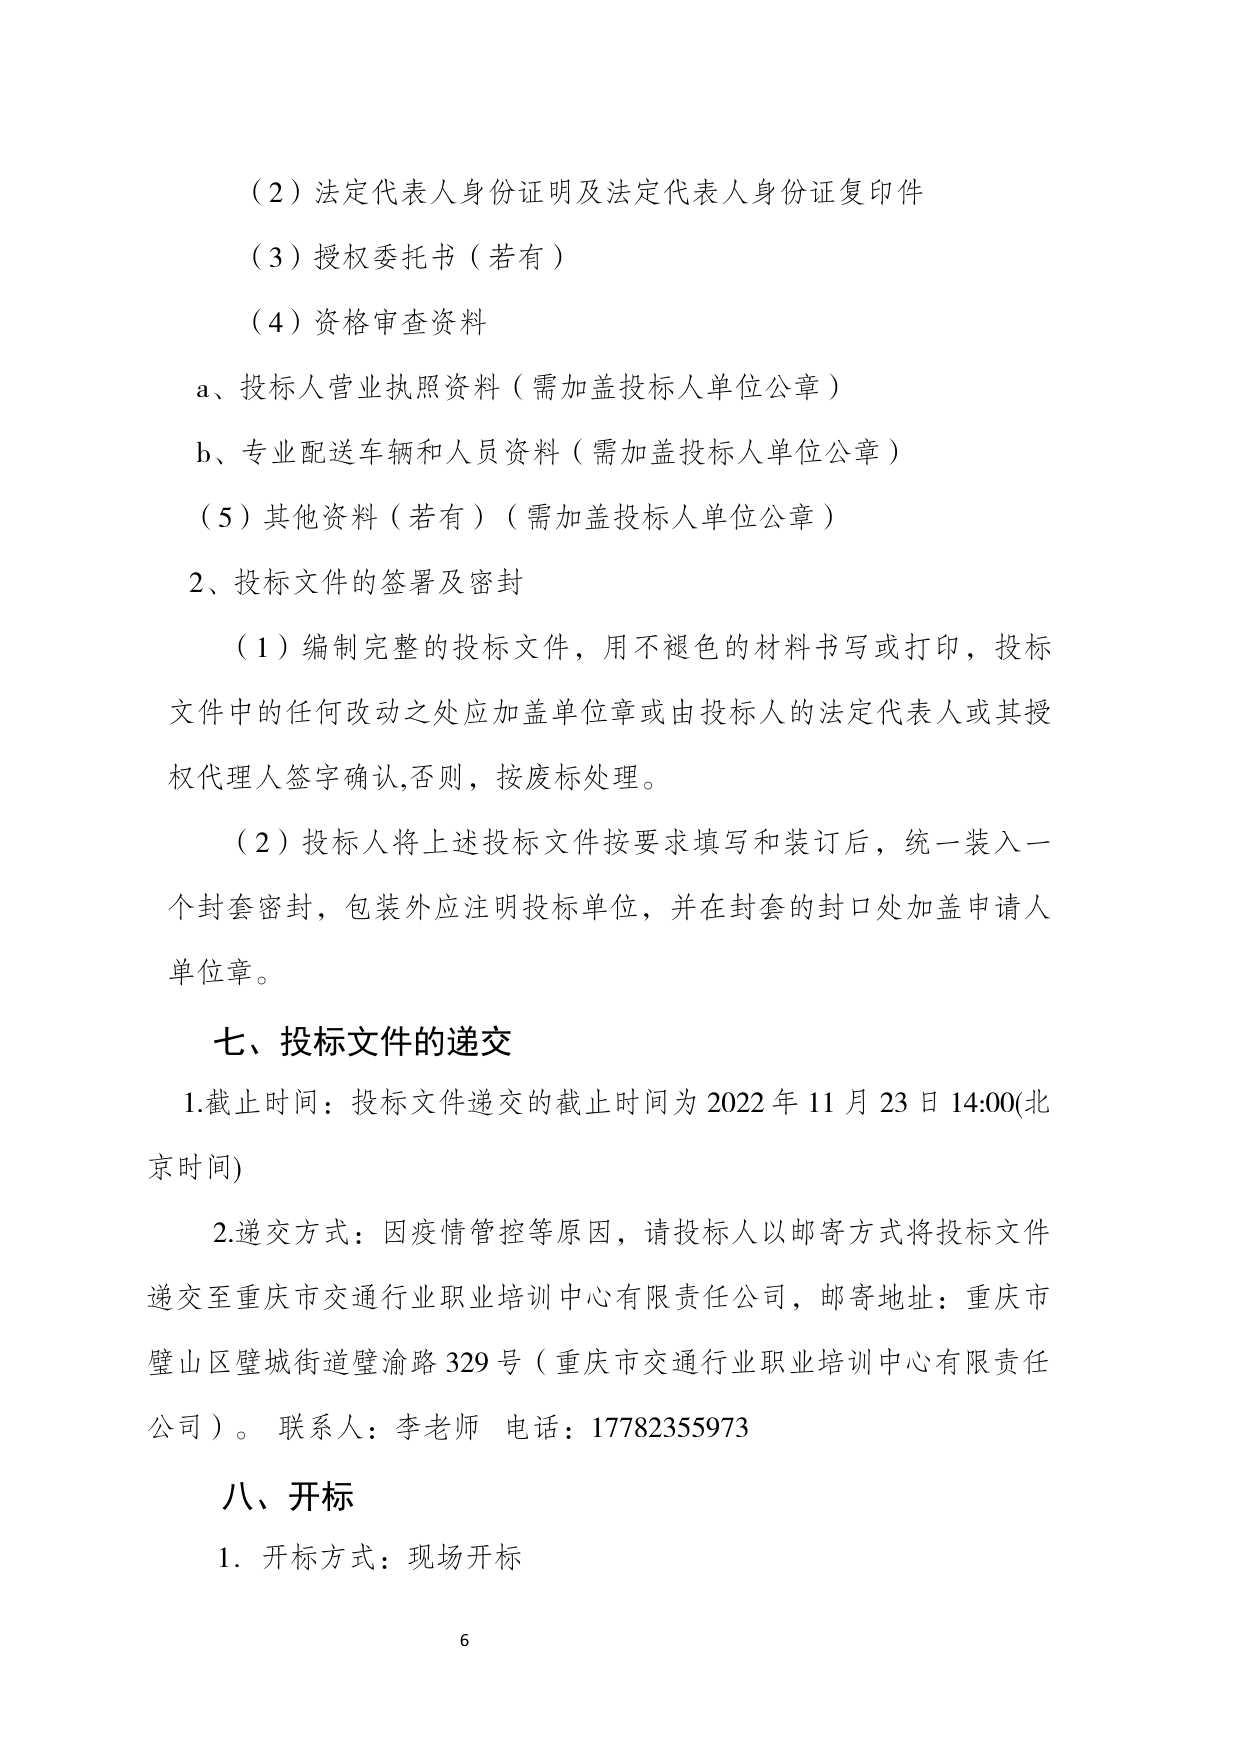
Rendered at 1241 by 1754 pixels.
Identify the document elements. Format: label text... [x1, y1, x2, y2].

text 2.递交方式：因疫情管控等原因，请投标人以邮寄方式将投标文件递交至重庆市交通行业职业培训中心有限责任公司，邮寄地址：重庆市璧山区璧城街道璧渝路329号（重庆市交通行业职业培训中心有限责任公司）。 联系人：李老师 电话：17782355973 [146, 1202, 1053, 1462]
text （1）编制完整的投标文件，用不褪色的材料书写或打印，投标文件中的任何改动之处应加盖单位章或由投标人的法定代表人或其授权代理人签字确认,否则，按废标处理。 [167, 617, 1053, 812]
text （4）资格审查资料 a、投标人营业执照资料（需加盖投标人单位公章） b、专业配送车辆和人员资料（需加盖投标人单位公章） （5）其他资料（若有）（需加盖投标人单位公章） 2、投标文件的签署及密封 [146, 292, 1053, 617]
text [239, 162, 1053, 292]
text 八、开标 [167, 1462, 1053, 1527]
text （2）投标人将上述投标文件按要求填写和装订后，统一装入一个封套密封，包装外应注明投标单位，并在封套的封口处加盖申请人单位章。 [167, 812, 1053, 1007]
text 七、投标文件的递交 1.截止时间：投标文件递交的截止时间为2022年 11 月 23日14:00(北京时间) [146, 1007, 1053, 1202]
text 1．开标方式：现场开标 [167, 1527, 1053, 1592]
